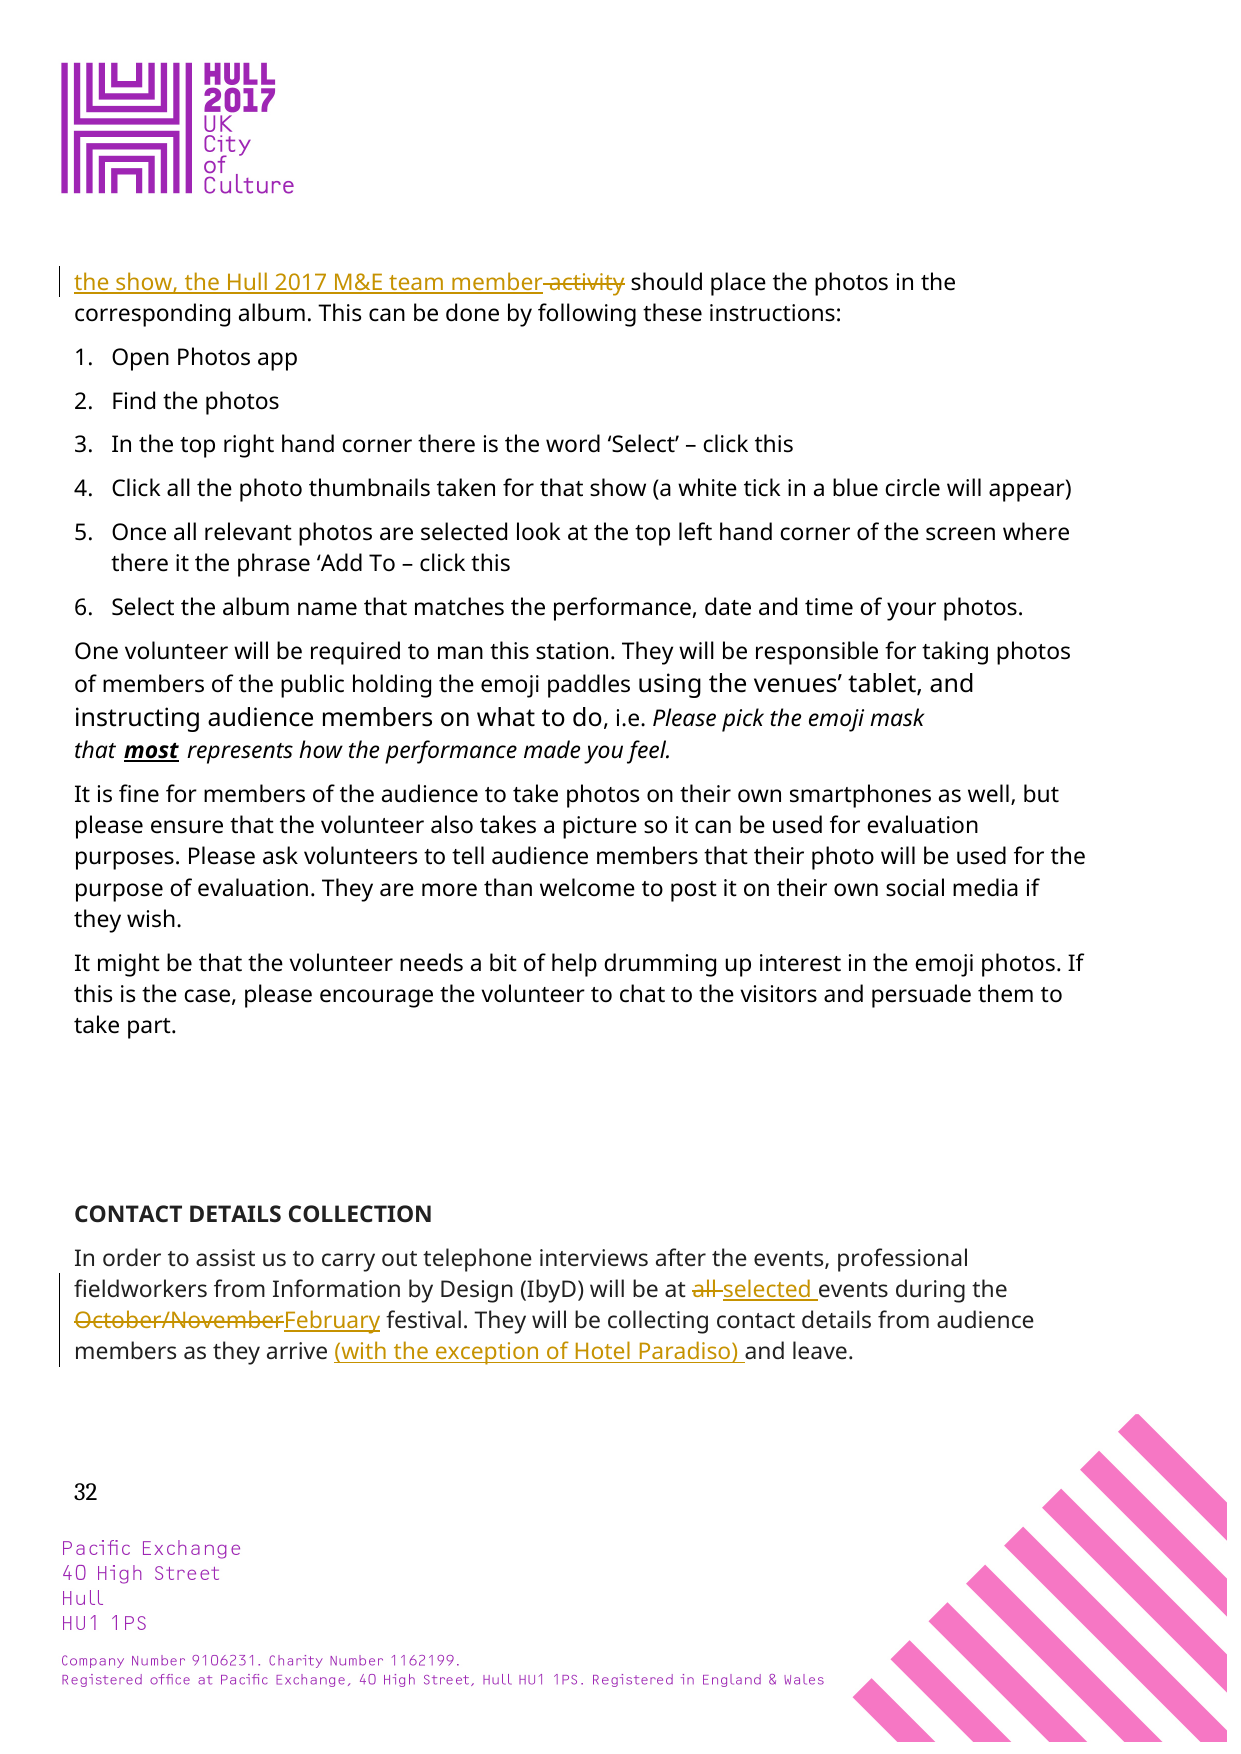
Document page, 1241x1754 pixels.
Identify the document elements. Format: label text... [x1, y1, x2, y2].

text One volunteer will be required to man this station. They will be responsible for taking photos of members of the public holding the emoji paddles using the venues’ tablet, and instructing audience members on what to do, i.e. Please pick the emoji mask that most represents how the performance made you feel. [74, 634, 1090, 765]
text CONTACT DETAILS COLLECTION [74, 1198, 1090, 1229]
text In order to assist us to carry out telephone interviews after the events, professional fieldworkers from Information by Design (IbyD) will be at events during the festival. They will be collecting contact details from audience members as they arrive and leave. [74, 1242, 1090, 1367]
list Select the album name that matches the performance, date and time of your photos. [74, 591, 1090, 622]
list Open Photos app [74, 341, 1090, 372]
list Once all relevant photos are selected look at the top left hand corner of the screen where there it the phrase ‘Add To – click this [74, 516, 1090, 578]
list Find the photos [74, 384, 1090, 416]
picture [0, 0, 1227, 1742]
list In the top right hand corner there is the word ‘Select’ – click this [74, 428, 1090, 459]
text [74, 266, 1090, 328]
text It is fine for members of the audience to take photos on their own smartphones as well, but please ensure that the volunteer also takes a picture so it can be used for evaluation purposes. Please ask volunteers to tell audience members that their photo will be used for the purpose of evaluation. They are more than welcome to post it on their own social media if they wish. [74, 778, 1090, 934]
text It might be that the volunteer needs a bit of help drumming up interest in the emoji photos. If this is the case, please encourage the volunteer to chat to the visitors and persuade them to take part. [74, 946, 1090, 1040]
list Click all the photo thumbnails taken for that show (a white tick in a blue circle will appear) [74, 472, 1090, 503]
